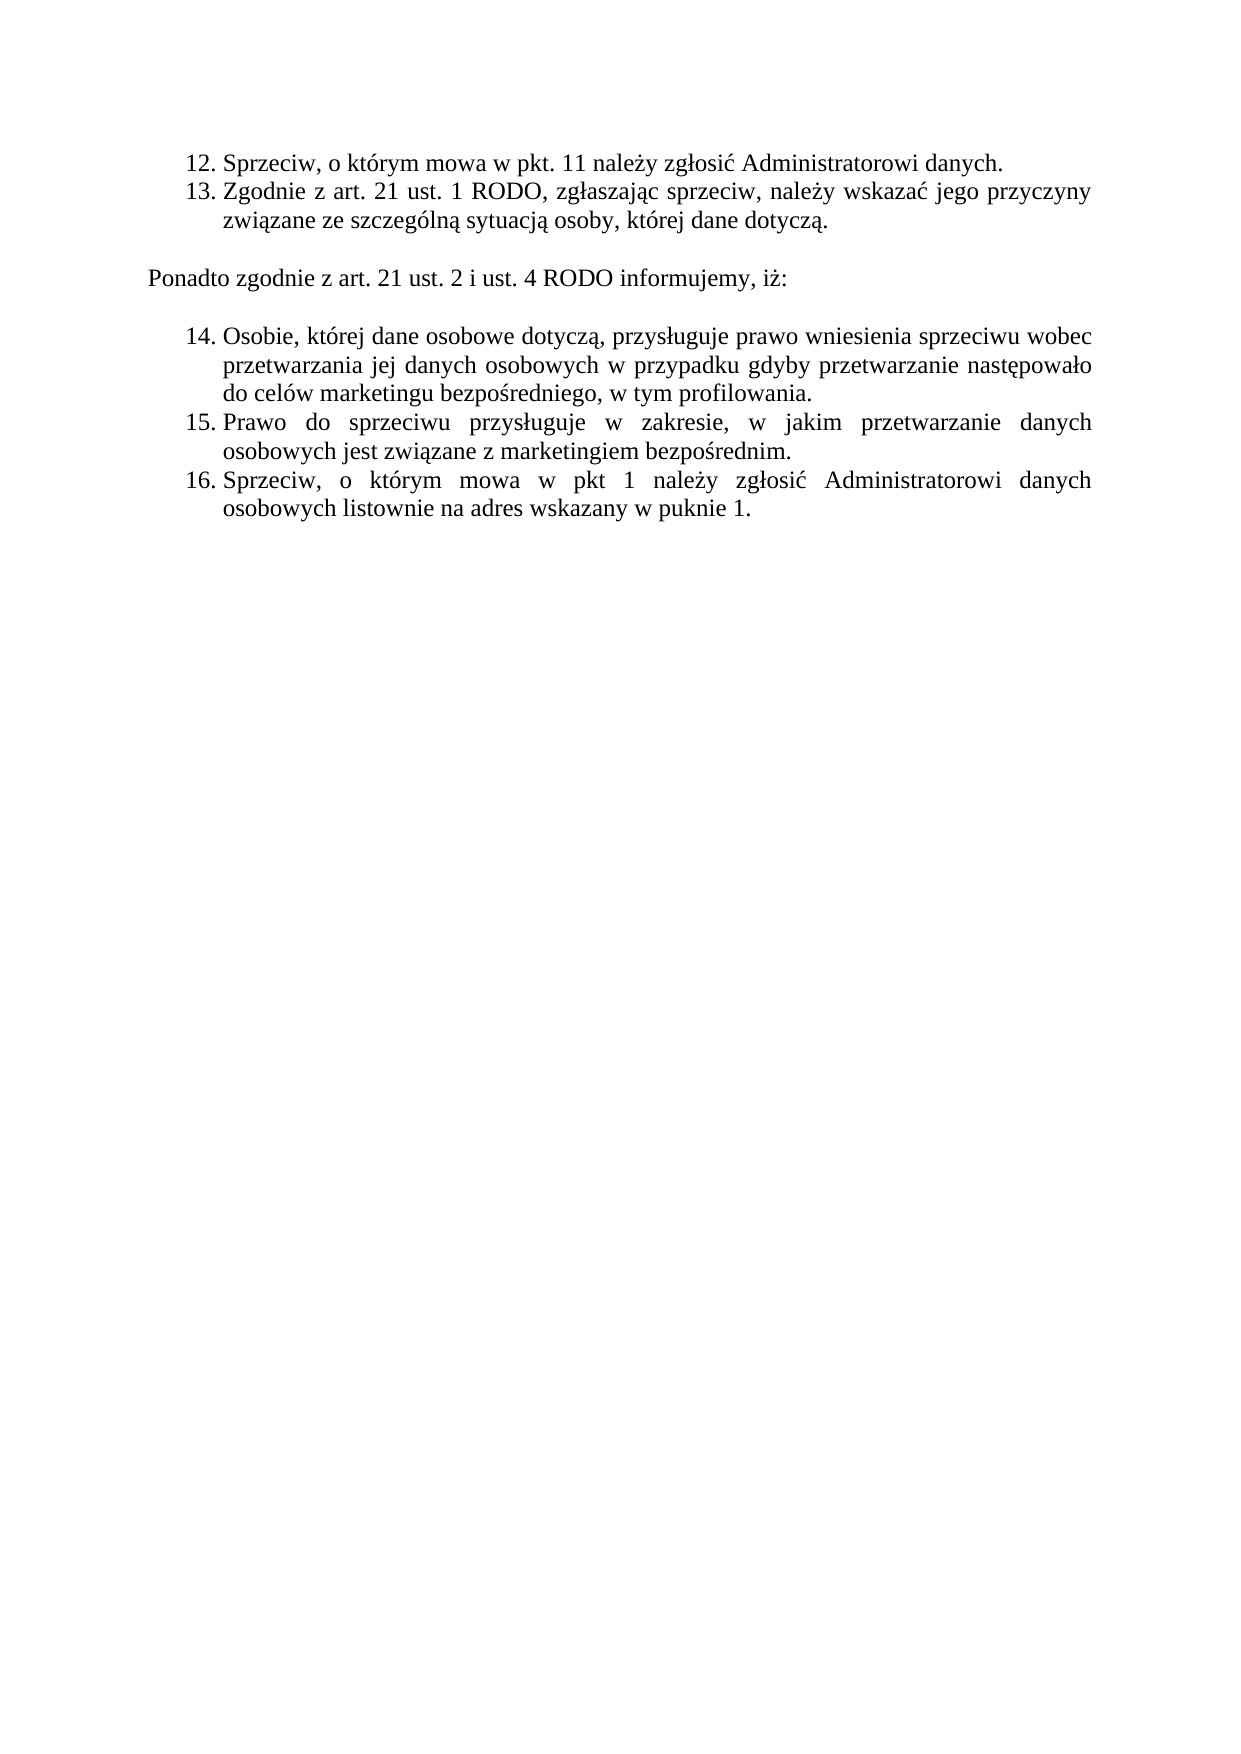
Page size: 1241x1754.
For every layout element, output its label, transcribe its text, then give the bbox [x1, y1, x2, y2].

text Ponadto zgodnie z art. 21 ust. 2 i ust. 4 RODO informujemy, iż: [148, 263, 1093, 292]
list Osobie, której dane osobowe dotyczą, przysługuje prawo wniesienia sprzeciwu wobec przetwarzania jej danych osobowych w przypadku gdyby przetwarzanie następowało do celów marketingu bezpośredniego, w tym profilowania. [185, 321, 1093, 407]
list Prawo do sprzeciwu przysługuje w zakresie, w jakim przetwarzanie danych osobowych jest związane z marketingiem bezpośrednim. [185, 407, 1093, 465]
list Sprzeciw, o którym mowa w pkt 1 należy zgłosić Administratorowi danych osobowych listownie na adres wskazany w puknie 1. [185, 465, 1093, 522]
list Sprzeciw, o którym mowa w pkt. 11 należy zgłosić Administratorowi danych. [185, 148, 1093, 176]
list Zgodnie z art. 21 ust. 1 RODO, zgłaszając sprzeciw, należy wskazać jego przyczyny związane ze szczególną sytuacją osoby, której dane dotyczą. [185, 176, 1093, 234]
